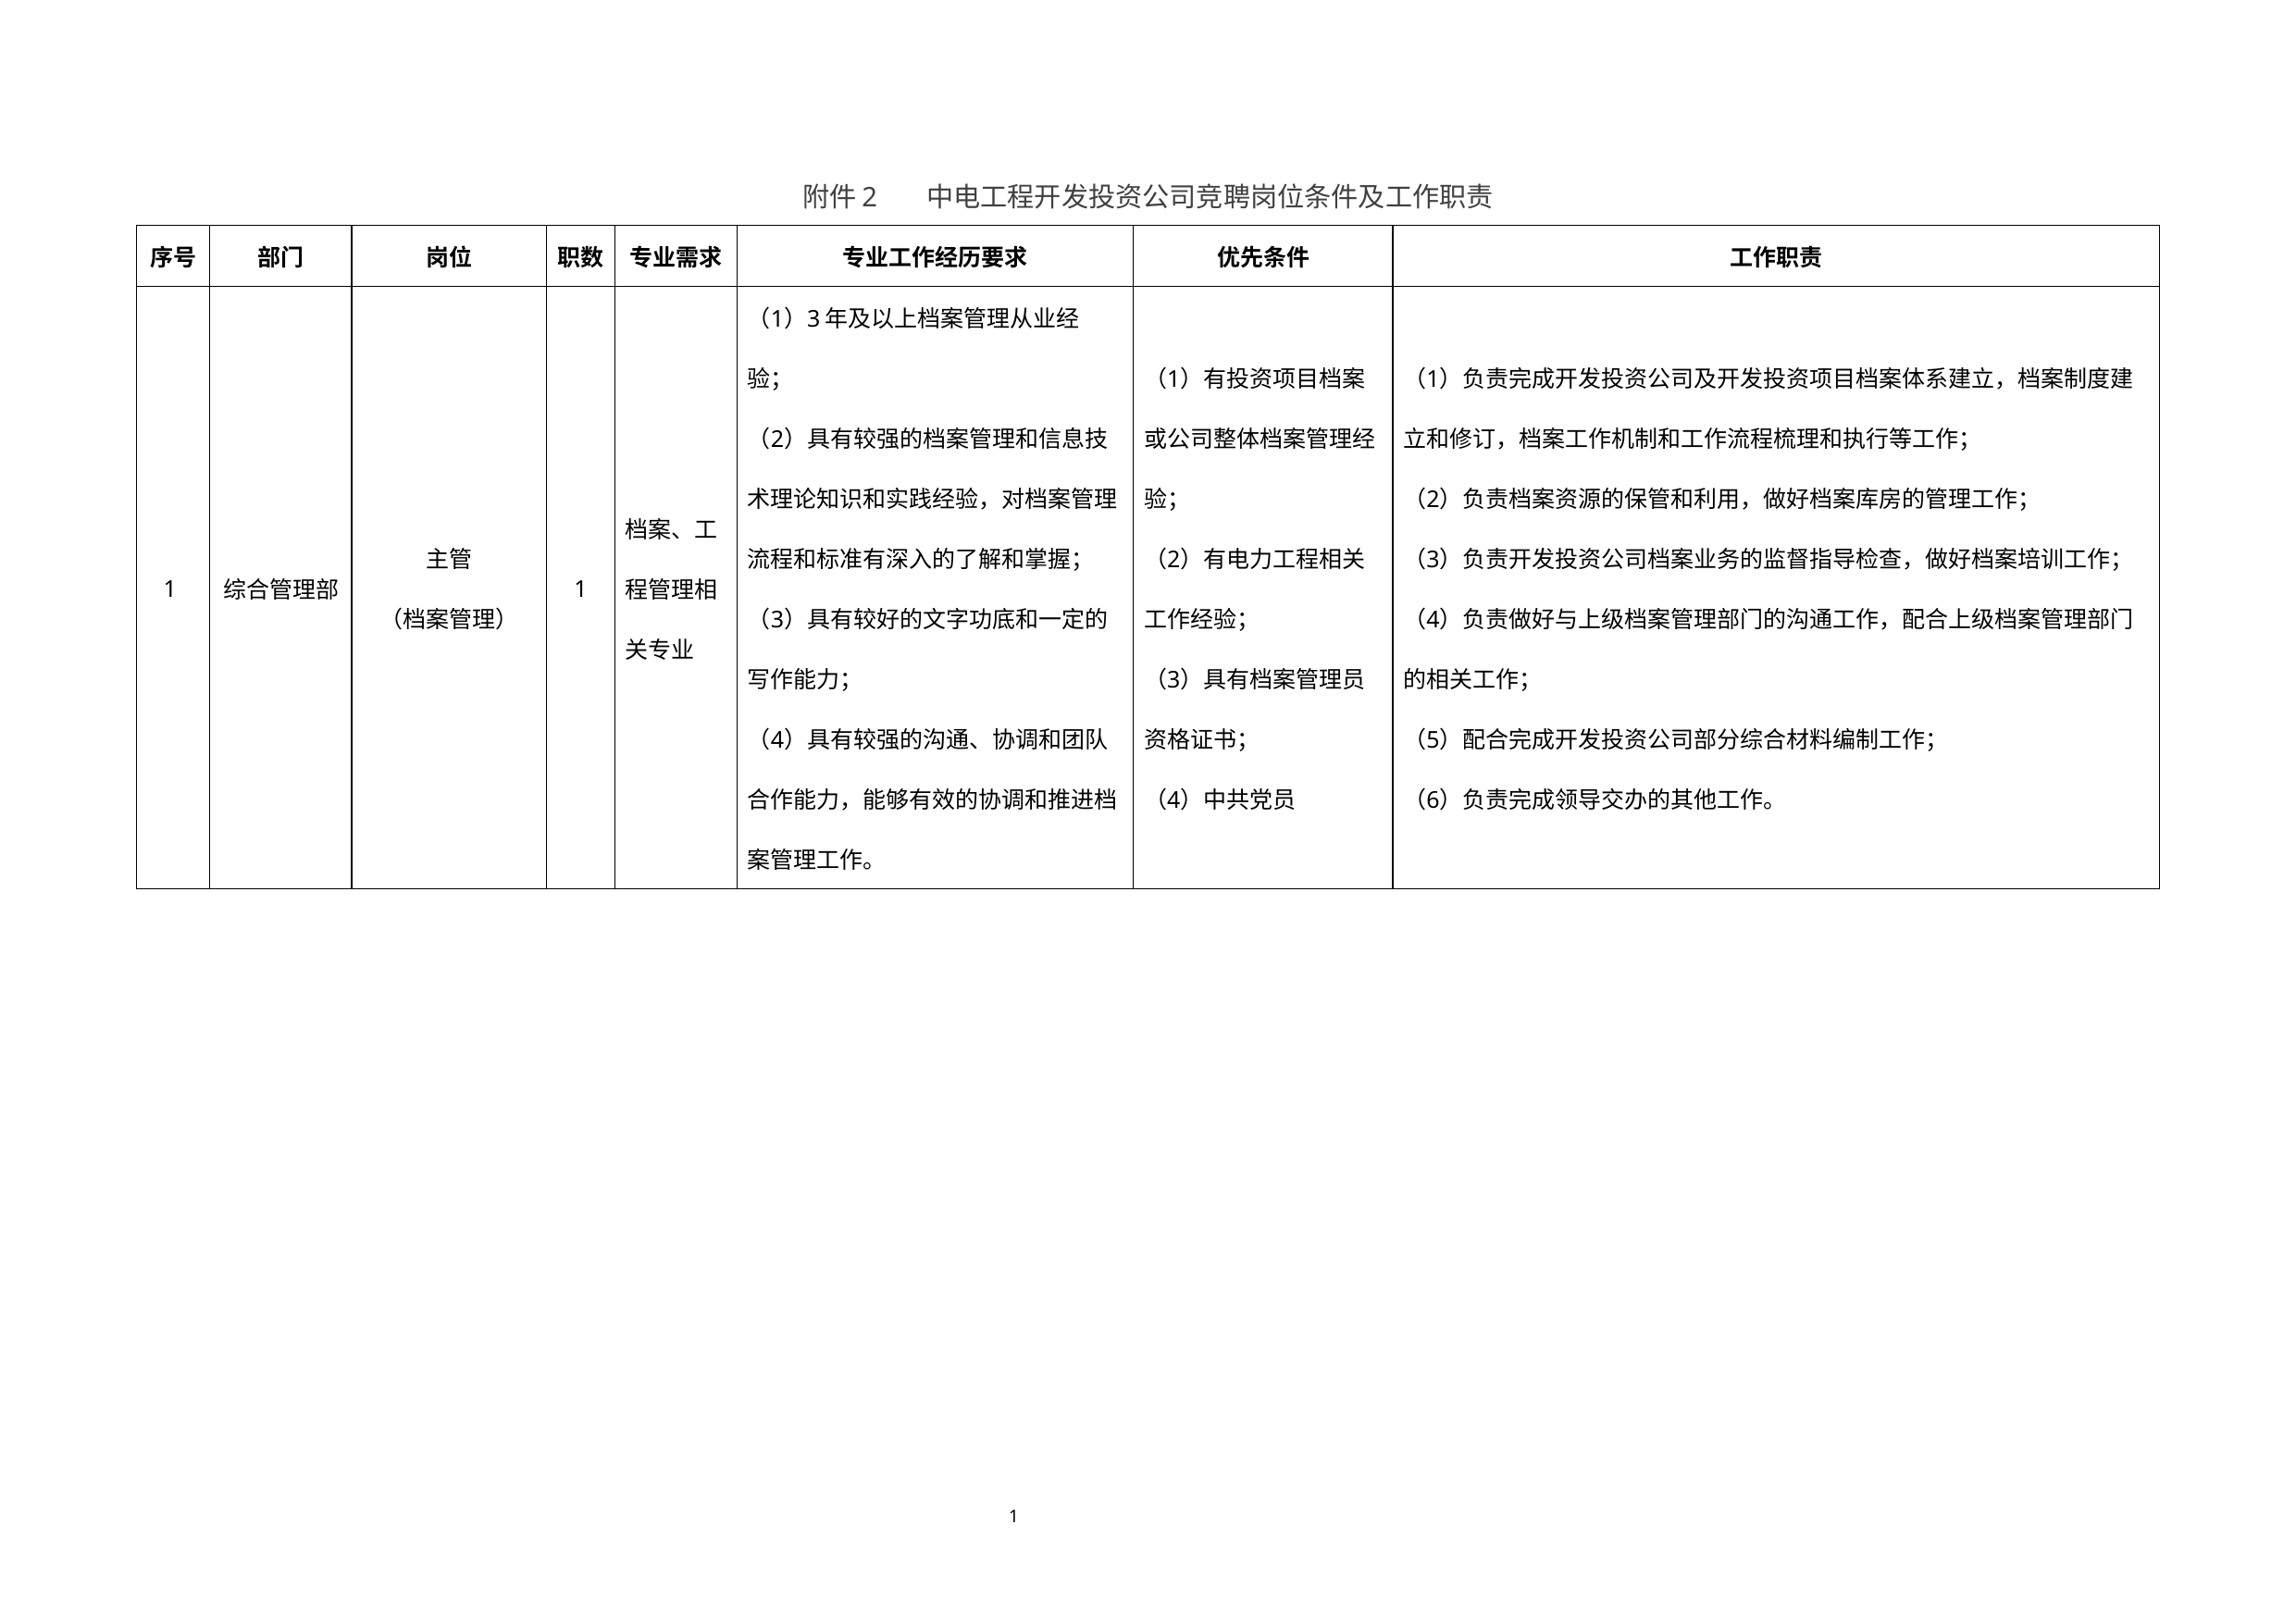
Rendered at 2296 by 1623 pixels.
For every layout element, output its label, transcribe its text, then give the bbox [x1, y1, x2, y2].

table_cell 负责完成开发投资公司及开发投资项目档案体系建立，档案制度建立和修订，档案工作机制和工作流程梳理和执行等工作； （2）负责档案资源的保管和利用，做好档案库房的管理工作； （3）负责开发投资公司档案业务的监督指导检查，做好档案培训工作； （4）负责做好与上级档案管理部门的沟通工作，配合上级档案管理部门的相关工作； （5）配合完成开发投资公司部分综合材料编制工作； （6）负责完成领导交办的其他工作。 [1394, 287, 2159, 888]
table_header 岗位 [353, 226, 546, 286]
text 附件2 中电工程开发投资公司竞聘岗位条件及工作职责 [139, 165, 2156, 225]
table_header 部门 [210, 226, 351, 286]
table_header 专业需求 [615, 226, 737, 286]
table_cell [137, 287, 209, 888]
table_header 序号 [137, 226, 209, 286]
table_header 工作职责 [1394, 226, 2159, 286]
table_cell 主管 （档案管理） [353, 287, 546, 888]
table_cell 有投资项目档案或公司整体档案管理经验； 有电力工程相关工作经验； 具有档案管理员资格证书； 中共党员 [1134, 287, 1392, 888]
table_header 职数 [547, 226, 614, 286]
table_cell （1）3年及以上档案管理从业经验； （2）具有较强的档案管理和信息技术理论知识和实践经验，对档案管理流程和标准有深入的了解和掌握； （3）具有较好的文字功底和一定的写作能力； （4）具有较强的沟通、协调和团队合作能力，能够有效的协调和推进档案管理工作。 [738, 287, 1133, 888]
table_header 专业工作经历要求 [738, 226, 1133, 286]
table_cell 1 [547, 287, 614, 888]
table_header 优先条件 [1134, 226, 1392, 286]
table_cell 档案、工程管理相关专业 [615, 287, 737, 888]
table_cell 综合管理部 [210, 287, 351, 888]
